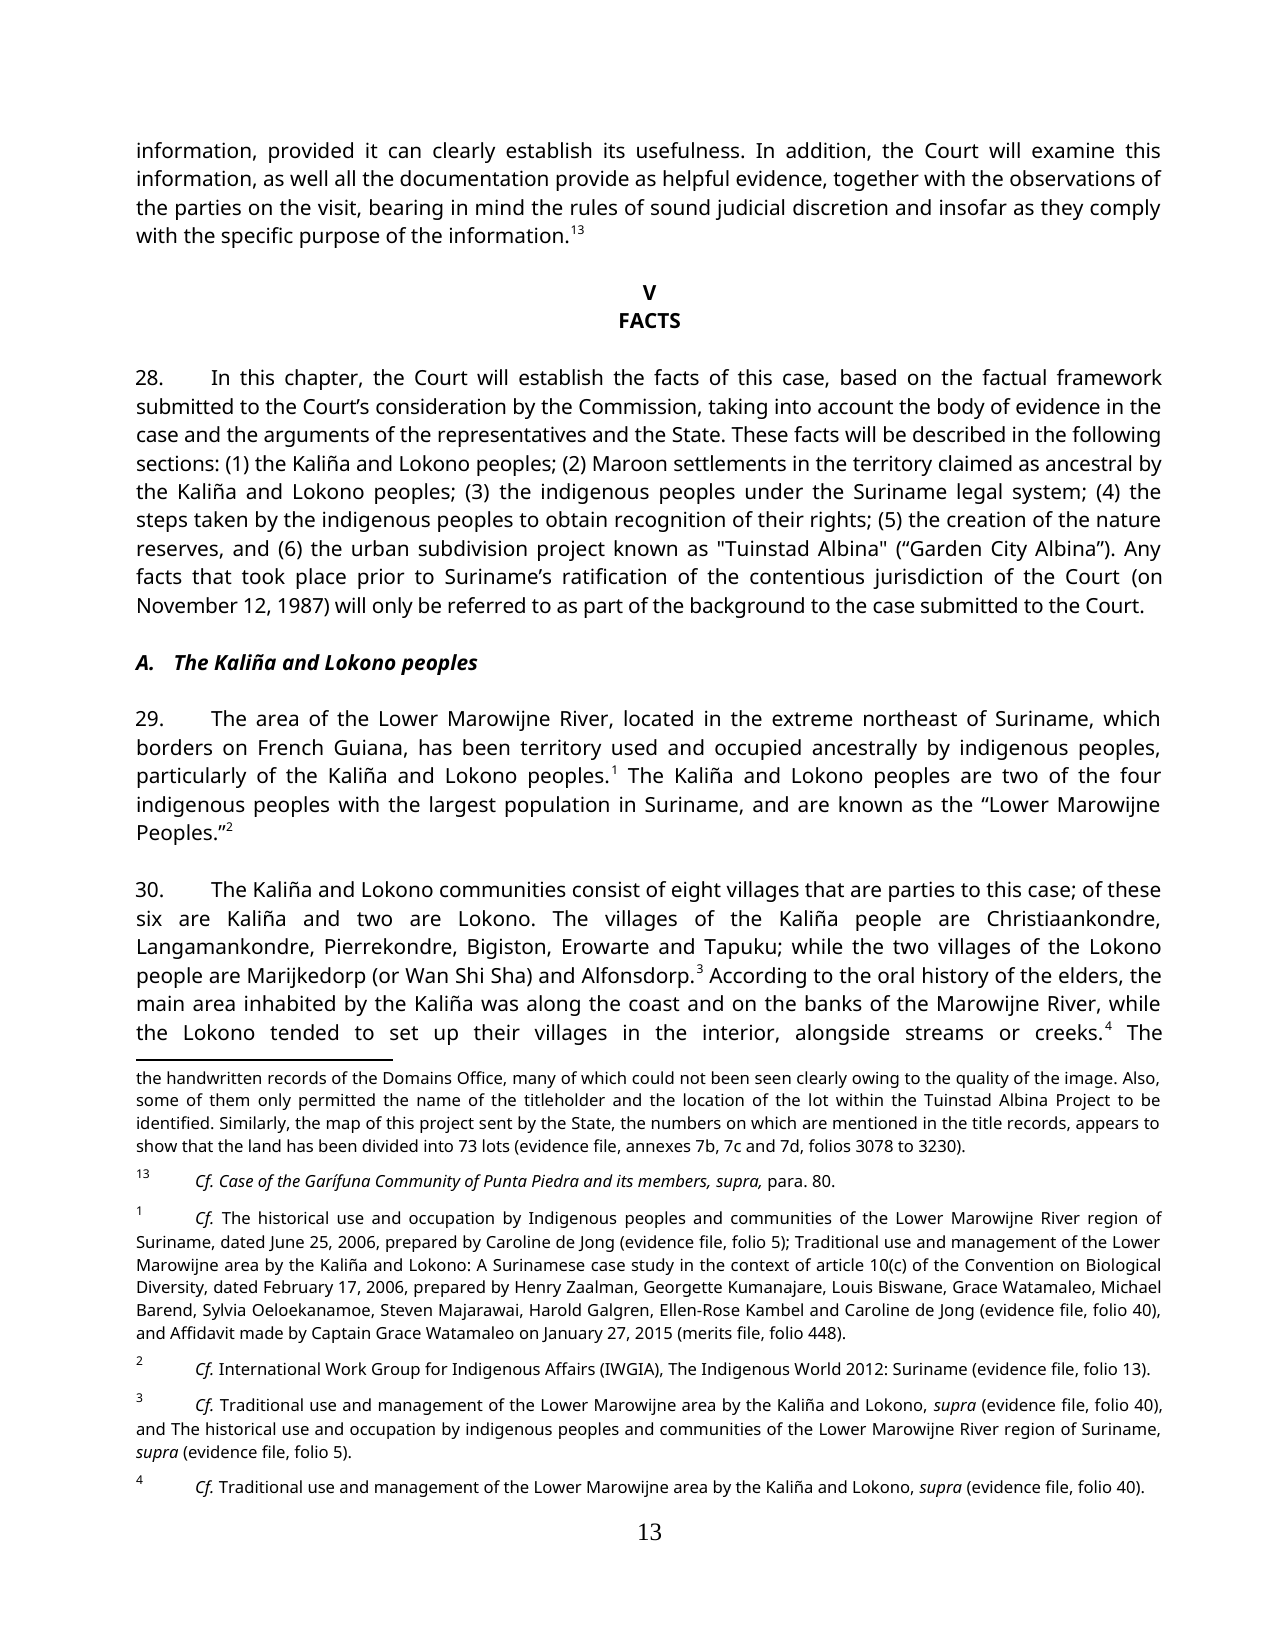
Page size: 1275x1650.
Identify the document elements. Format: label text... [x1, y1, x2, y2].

subtitle V FACTS [136, 278, 1163, 335]
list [135, 136, 1163, 249]
list The Kaliña and Lokono communities consist of eight villages that are parties to this case; of these six are Kaliña and two are Lokono. The villages of the Kaliña people are Christiaankondre, Langamankondre, Pierrekondre, Bigiston, Erowarte and Tapuku; while the two villages of the Lokono people are Marijkedorp (or Wan Shi Sha) and Alfonsdorp. According to the oral history of the elders, the main area inhabited by the Kaliña was along the coast and on the banks of the Marowijne River, while the Lokono tended to set up their villages in the interior, alongside streams or creeks. The representatives indicated that the ancestral territory of the Kaliña and Lokono peoples covered around 133,945 hectares (hereinafter “ha”). [135, 876, 1163, 1046]
list The area of the Lower Marowijne River, located in the extreme northeast of Suriname, which borders on French Guiana, has been territory used and occupied ancestrally by indigenous peoples, particularly of the Kaliña and Lokono peoples. The Kaliña and Lokono peoples are two of the four indigenous peoples with the largest population in Suriname, and are known as the “Lower Marowijne Peoples.” [135, 704, 1163, 847]
subtitle The Kaliña and Lokono peoples [136, 648, 1163, 676]
list In this chapter, the Court will establish the facts of this case, based on the factual framework submitted to the Court’s consideration by the Commission, taking into account the body of evidence in the case and the arguments of the representatives and the State. These facts will be described in the following sections: (1) the Kaliña and Lokono peoples; (2) Maroon settlements in the territory claimed as ancestral by the Kaliña and Lokono peoples; (3) the indigenous peoples under the Suriname legal system; (4) the steps taken by the indigenous peoples to obtain recognition of their rights; (5) the creation of the nature reserves, and (6) the urban subdivision project known as "Tuinstad Albina" (“Garden City Albina”). Any facts that took place prior to Suriname’s ratification of the contentious jurisdiction of the Court (on November 12, 1987) will only be referred to as part of the background to the case submitted to the Court. [135, 363, 1163, 619]
